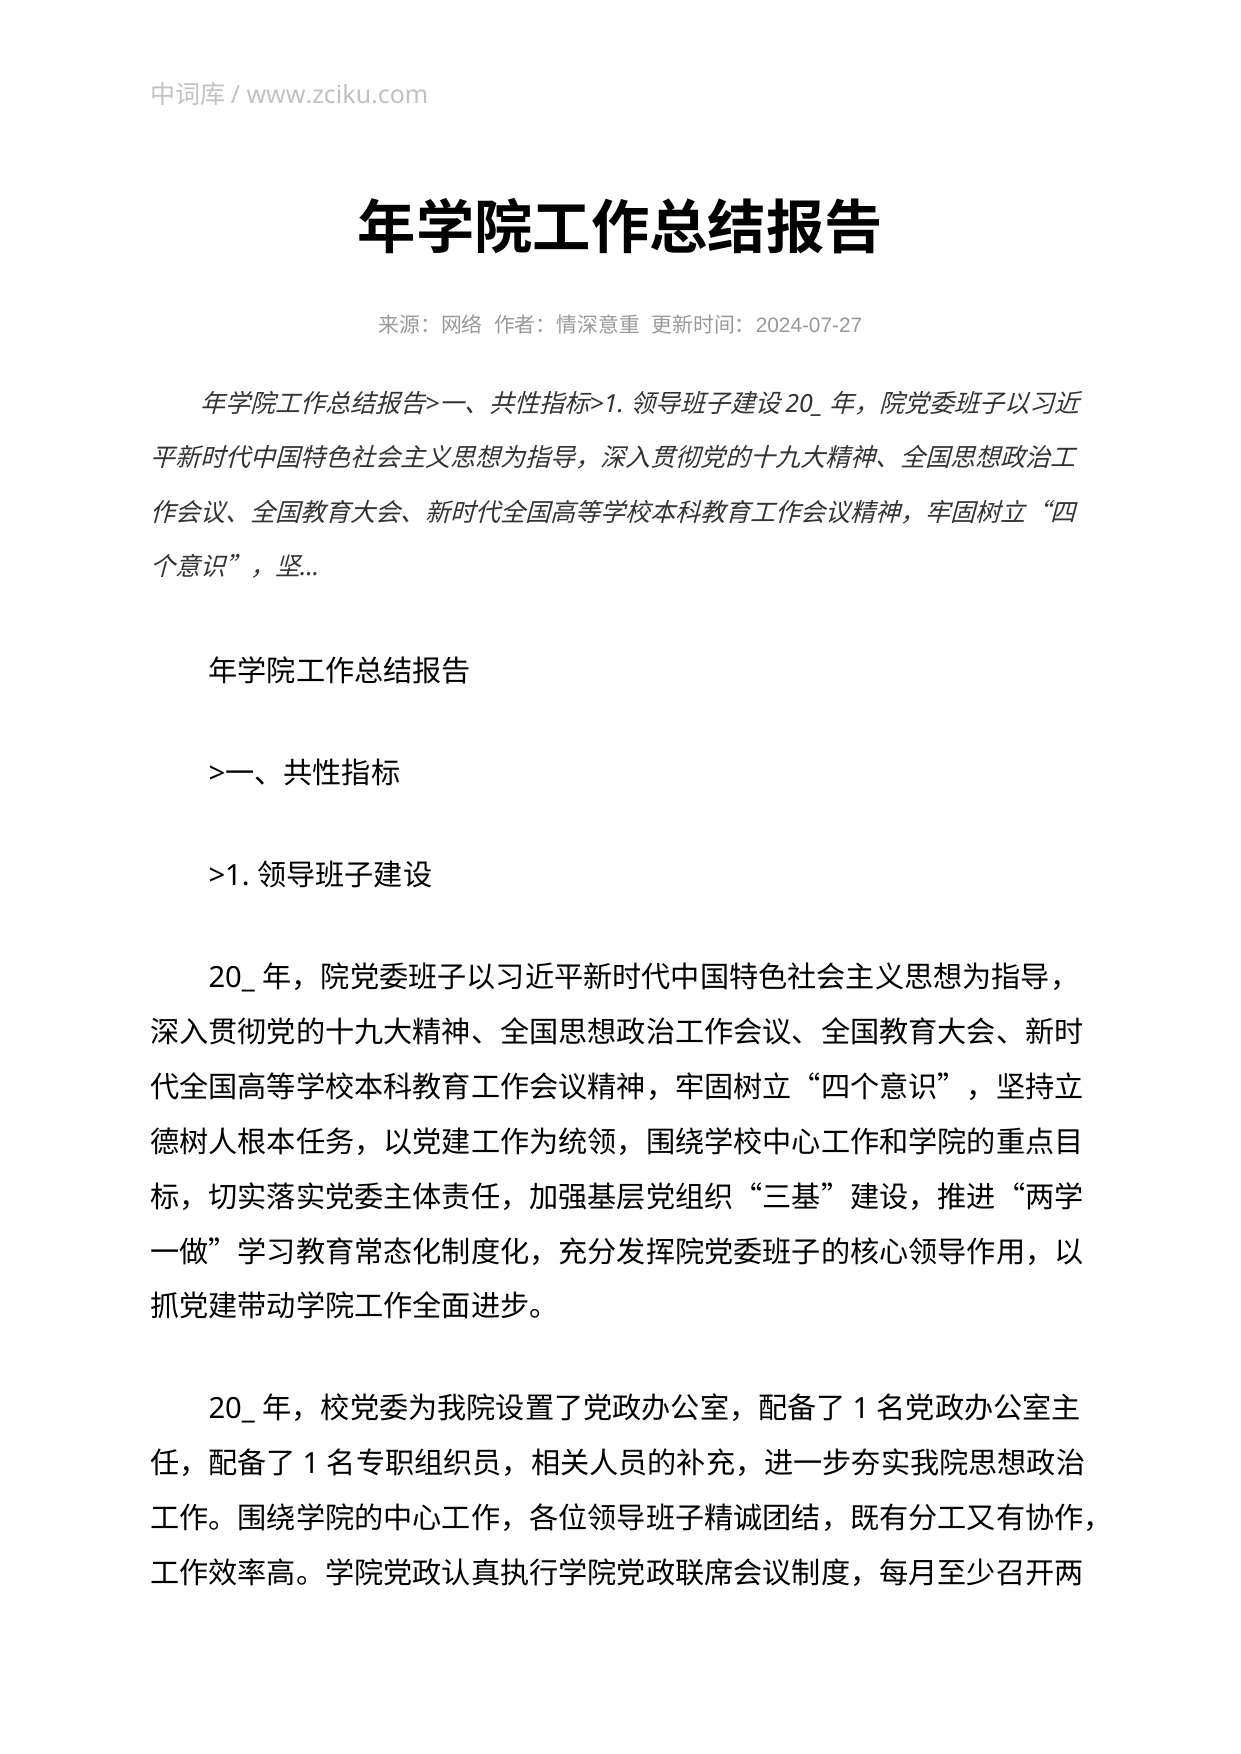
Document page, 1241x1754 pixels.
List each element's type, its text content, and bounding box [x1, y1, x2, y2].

text 来源：网络 作者：情深意重 更新时间：2024-07-27 [150, 313, 1090, 337]
text 年学院工作总结报告>一、共性指标>1. 领导班子建设20_ 年，院党委班子以习近平新时代中国特色社会主义思想为指导，深入贯彻党的十九大精神、全国思想政治工作会议、全国教育大会、新时代全国高等学校本科教育工作会议精神，牢固树立“四个意识”，坚... [150, 383, 1090, 583]
text >1. 领导班子建设 [150, 852, 1090, 894]
text 20_ 年，院党委班子以习近平新时代中国特色社会主义思想为指导，深入贯彻党的十九大精神、全国思想政治工作会议、全国教育大会、新时代全国高等学校本科教育工作会议精神，牢固树立“四个意识”，坚持立德树人根本任务，以党建工作为统领，围绕学校中心工作和学院的重点目标，切实落实党委主体责任，加强基层党组织“三基”建设，推进“两学一做”学习教育常态化制度化，充分发挥院党委班子的核心领导作用，以抓党建带动学院工作全面进步。 [150, 953, 1090, 1325]
text >一、共性指标 [150, 749, 1090, 792]
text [150, 1385, 1090, 1592]
text 年学院工作总结报告 [150, 648, 1090, 690]
subtitle 年学院工作总结报告 [150, 181, 1090, 266]
